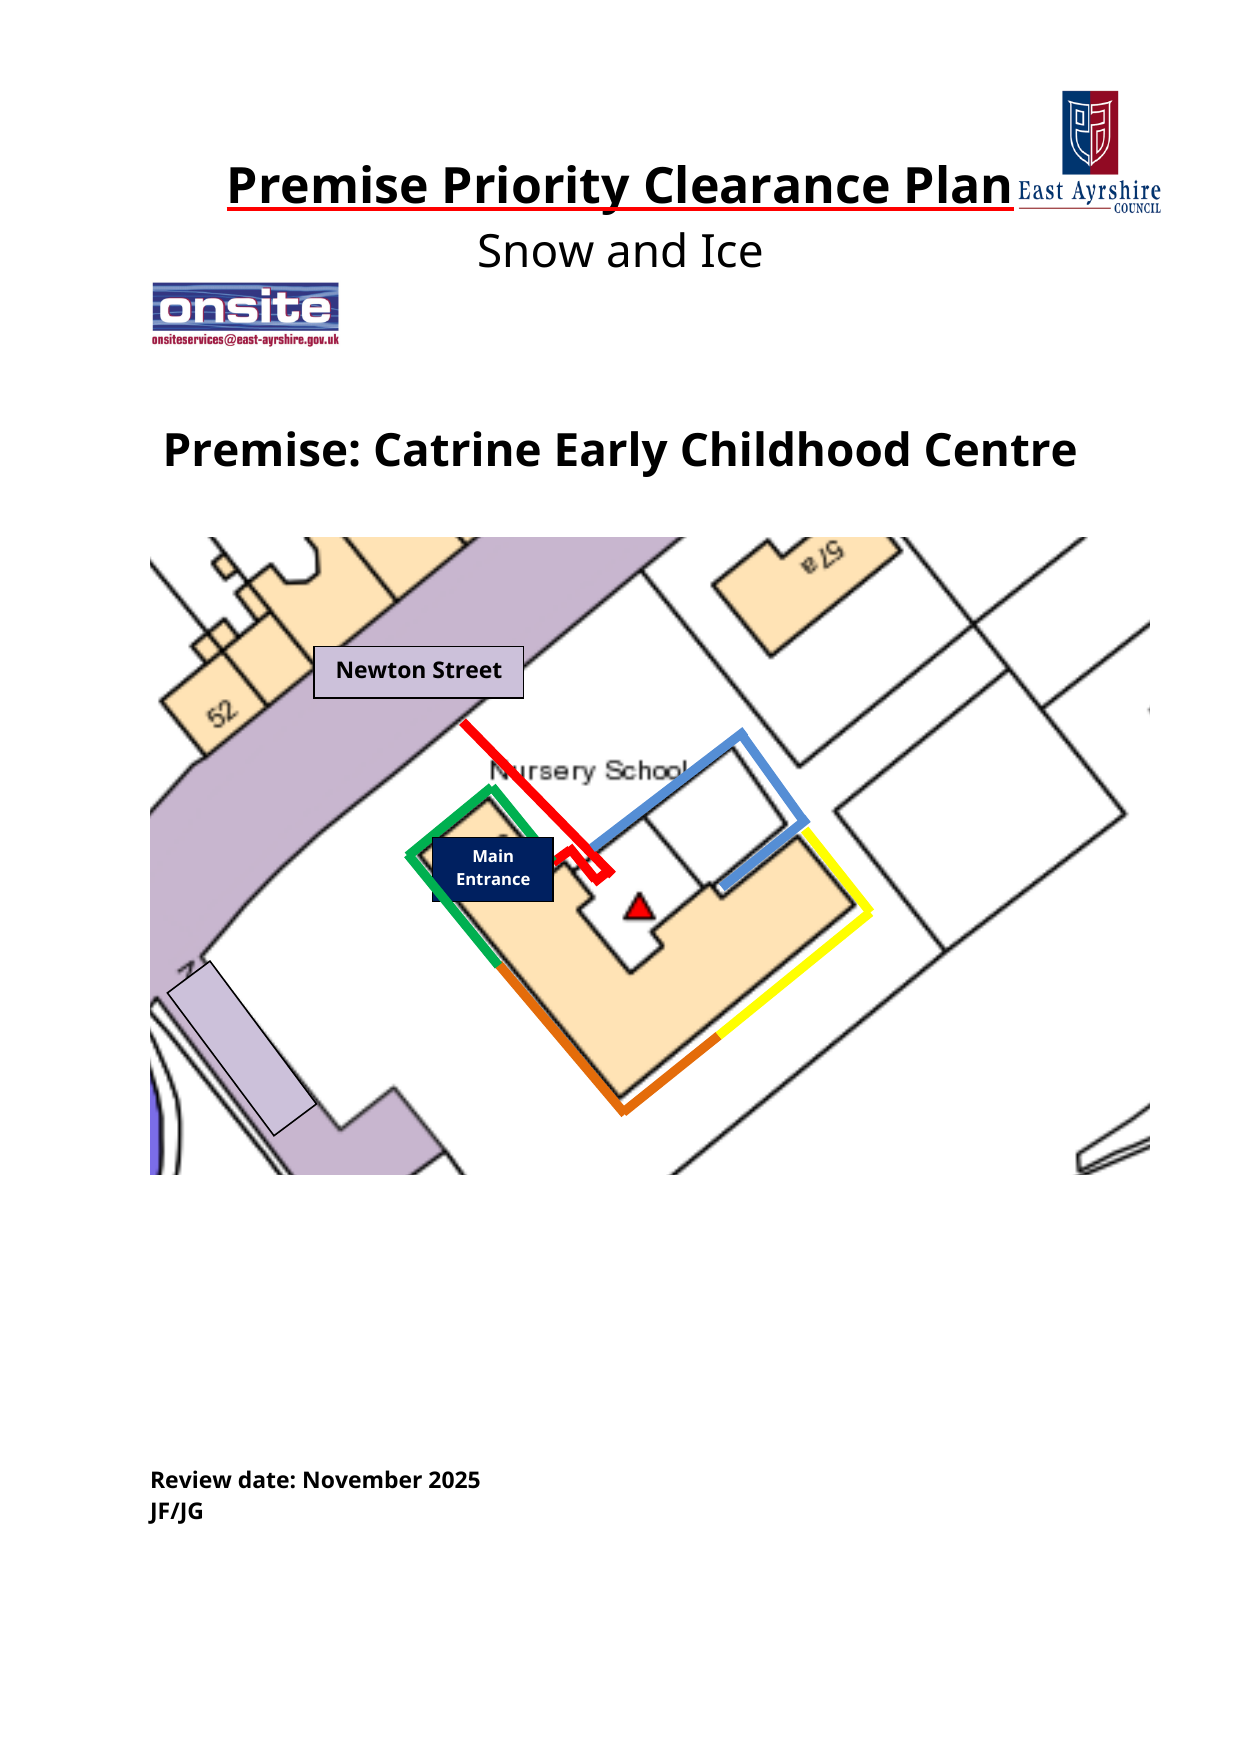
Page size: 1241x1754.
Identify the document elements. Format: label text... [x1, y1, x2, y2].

text Premise Priority Clearance Plan [150, 150, 1090, 218]
picture [1014, 87, 1164, 216]
text Review date: November 2025 [150, 1463, 1090, 1495]
picture [150, 537, 1150, 1175]
text Snow and Ice [150, 218, 1090, 281]
picture [150, 280, 341, 350]
text JF/JG [150, 1495, 1090, 1526]
text Premise: Catrine Early Childhood Centre [150, 417, 1090, 480]
